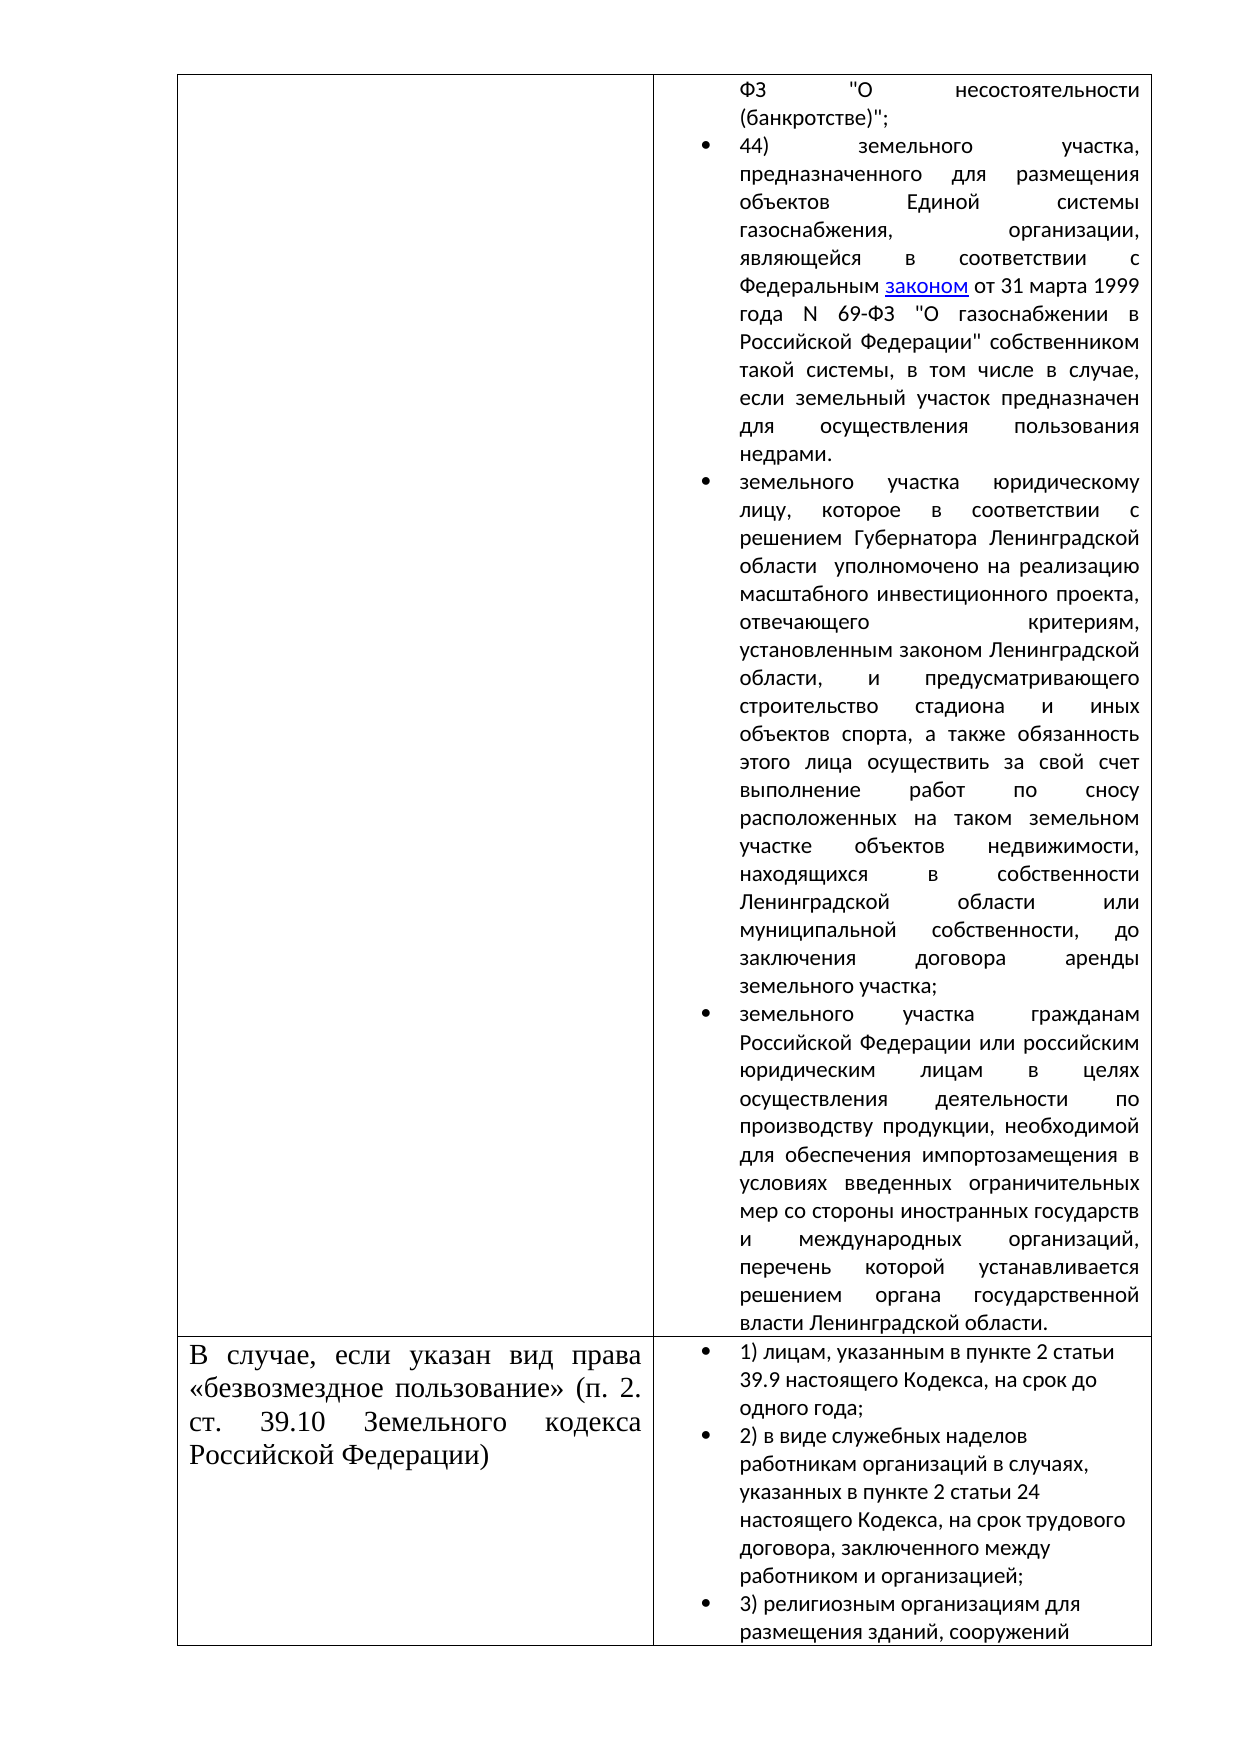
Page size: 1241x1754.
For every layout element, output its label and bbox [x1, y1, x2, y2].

table_cell [654, 75, 1151, 1336]
table_cell [178, 1337, 653, 1645]
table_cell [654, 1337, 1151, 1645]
table_cell [178, 75, 653, 1336]
